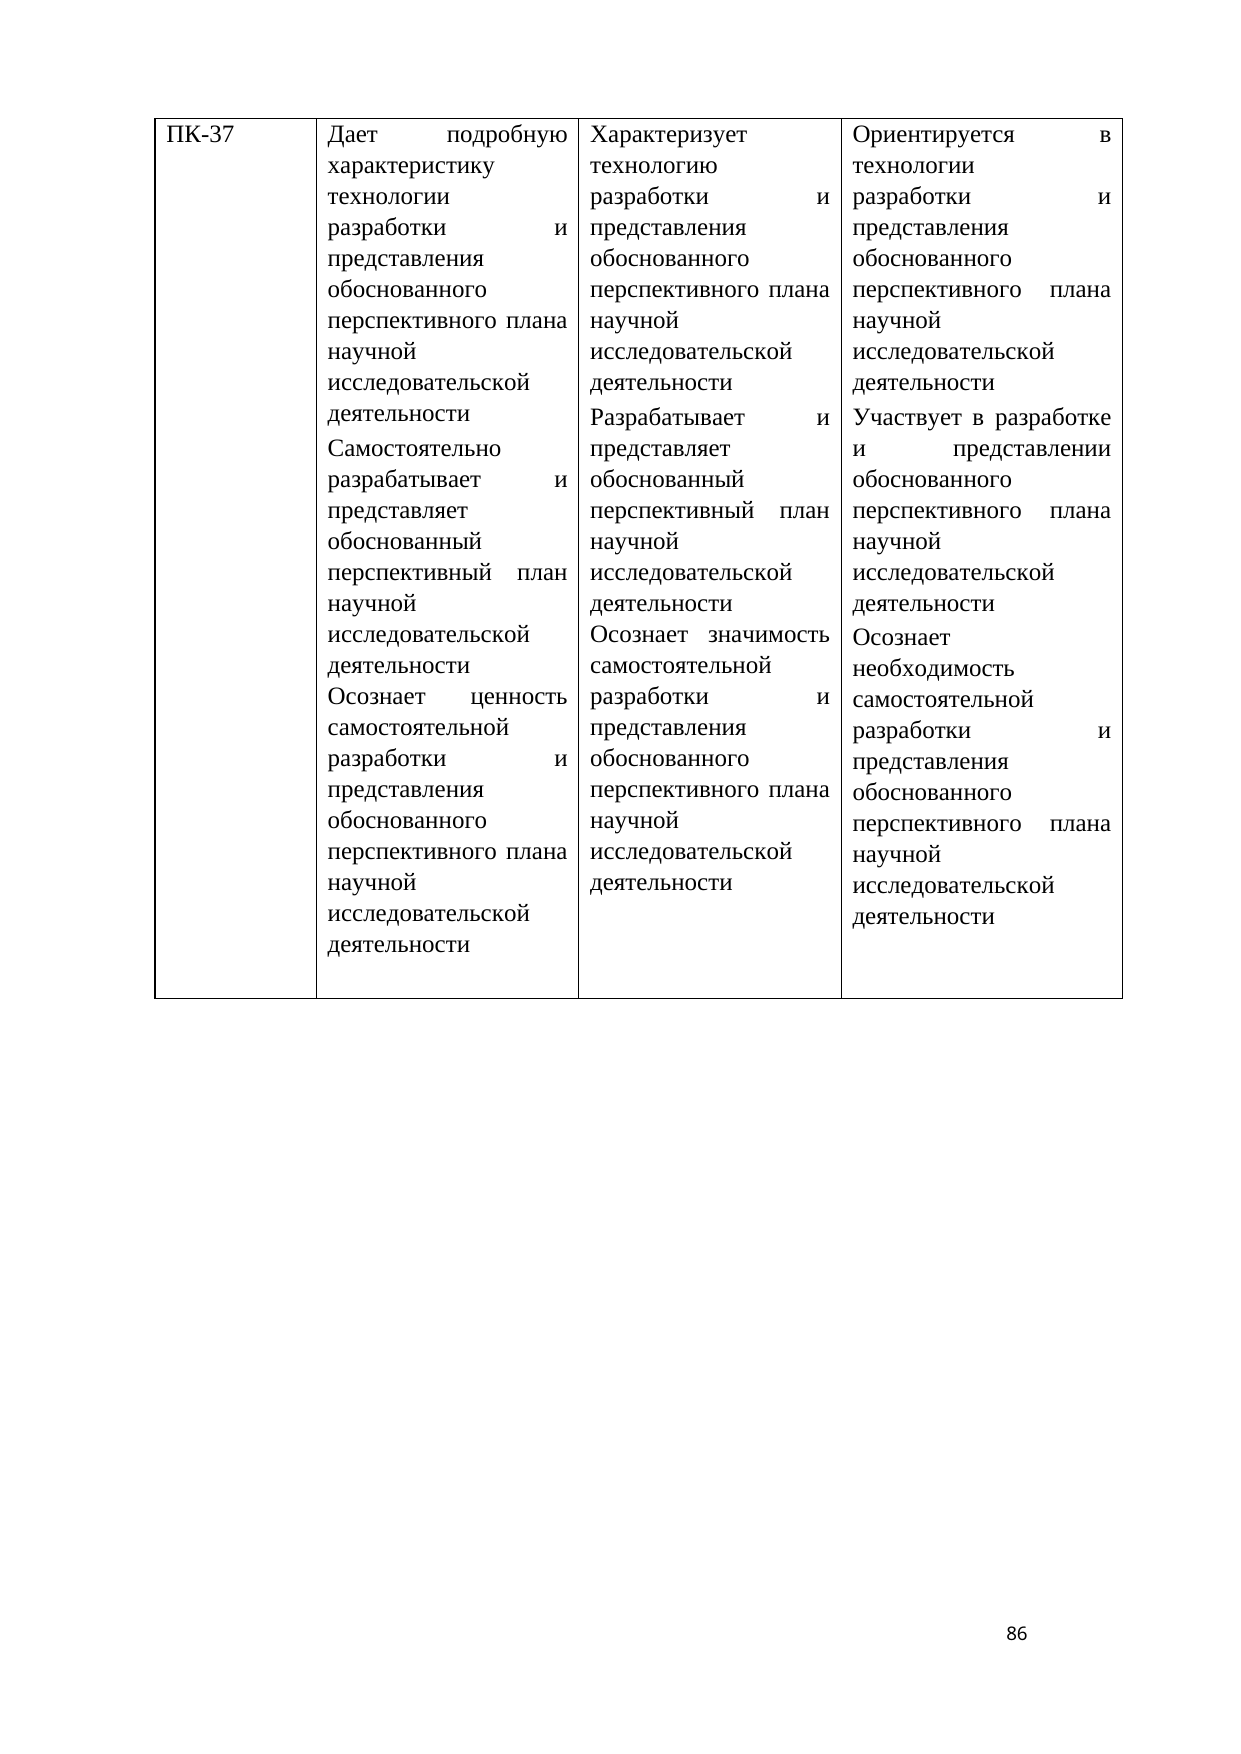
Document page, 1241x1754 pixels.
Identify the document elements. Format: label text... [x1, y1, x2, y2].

table_cell Ориентируется в технологии разработки и представления обоснованного перспективного плана научной исследовательской деятельности Участвует в разработке и представлении обоснованного перспективного плана научной исследовательской деятельности Осознает необходимость самостоятельной разработки и представления обоснованного перспективного плана научной исследовательской деятельности [842, 119, 1122, 997]
table_cell Дает подробную характеристику технологии разработки и представления обоснованного перспективного плана научной исследовательской деятельности Самостоятельно разрабатывает и представляет обоснованный перспективный план научной исследовательской деятельности Осознает ценность самостоятельной разработки и представления обоснованного перспективного плана научной исследовательской деятельности [317, 119, 578, 997]
table_cell Характеризует технологию разработки и представления обоснованного перспективного плана научной исследовательской деятельности Разрабатывает и представляет обоснованный перспективный план научной исследовательской деятельности Осознает значимость самостоятельной разработки и представления обоснованного перспективного плана научной исследовательской деятельности [579, 119, 841, 997]
table_cell ПК-37 [156, 119, 316, 997]
